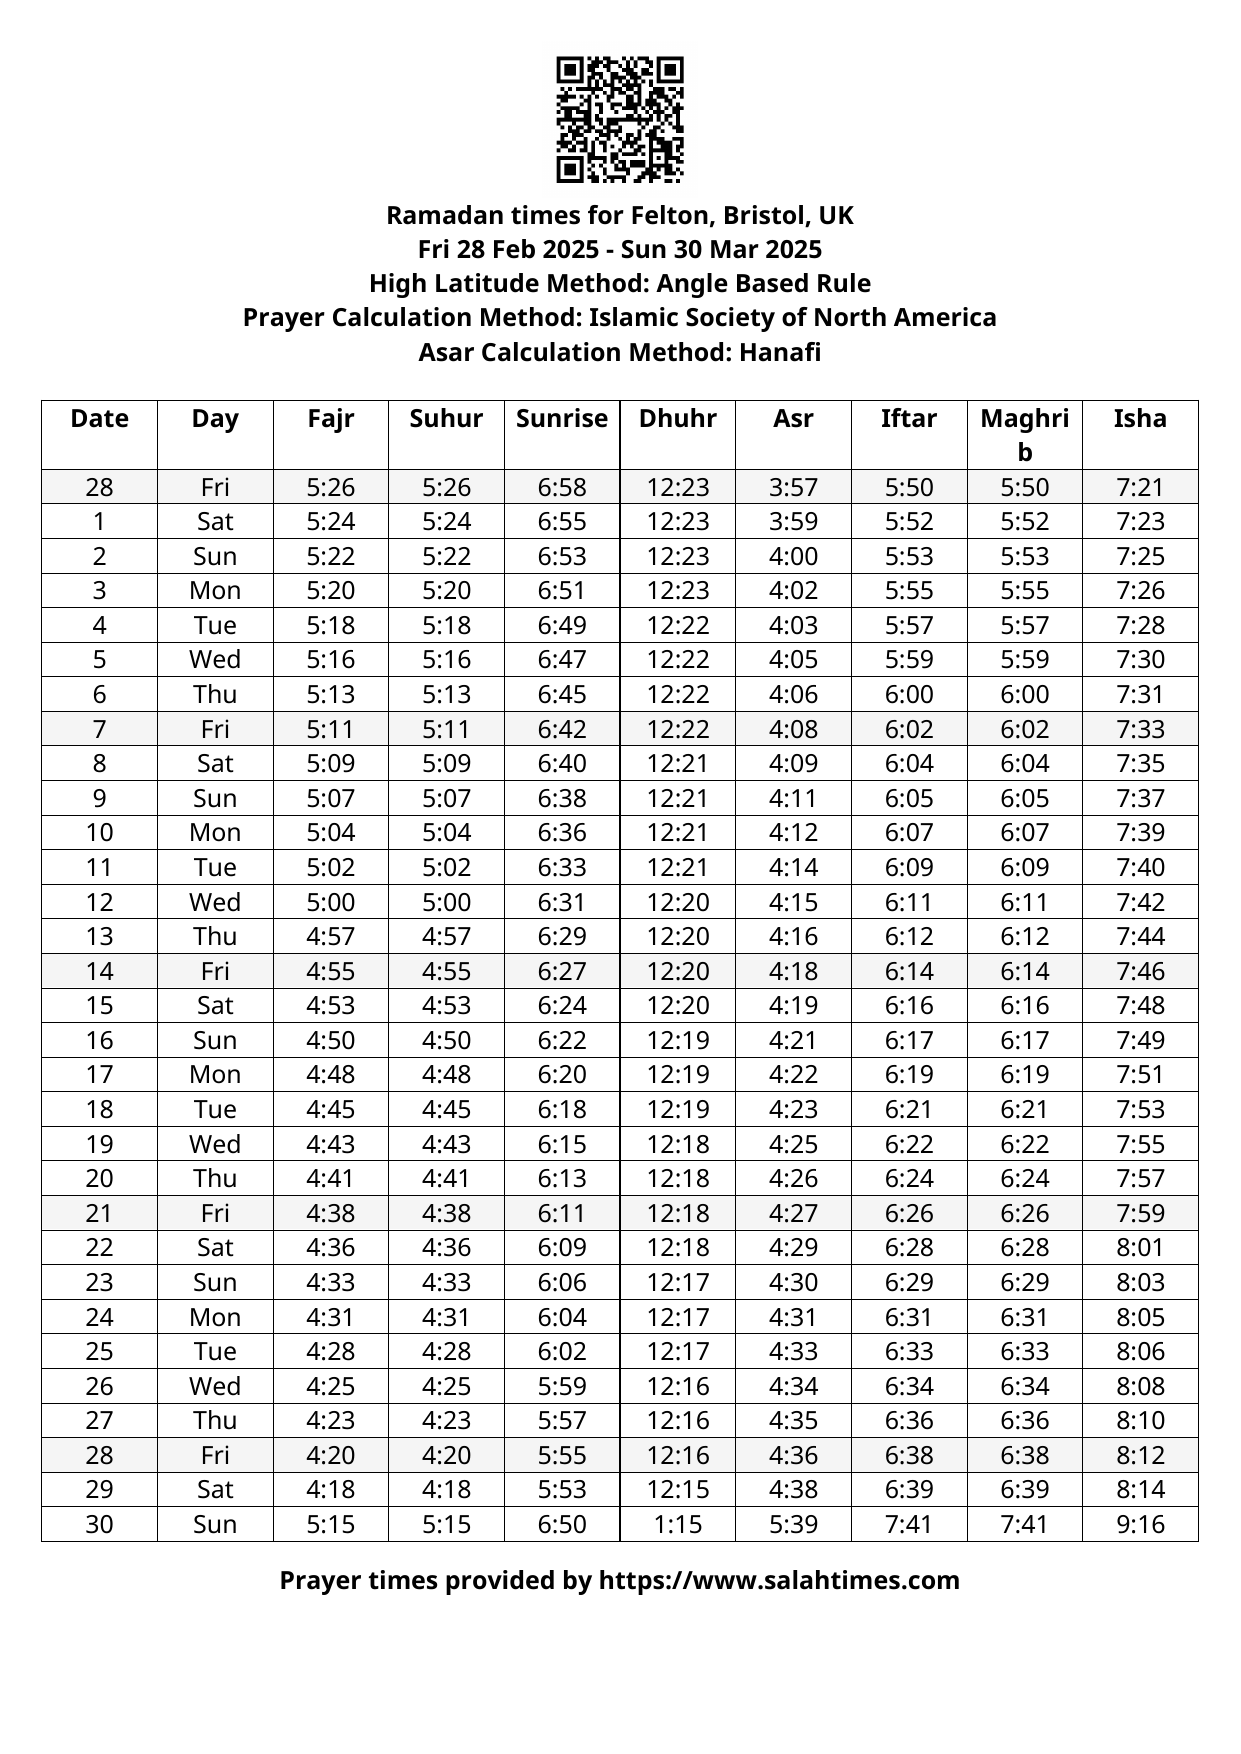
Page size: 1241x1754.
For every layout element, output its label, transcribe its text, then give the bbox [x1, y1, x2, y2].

table_cell 5:15 [274, 1507, 388, 1541]
text Ramadan times for Felton, Bristol, UK [42, 198, 1198, 232]
table_cell 4:19 [736, 989, 851, 1022]
table_cell 6:33 [505, 850, 619, 884]
table_cell 4:26 [736, 1161, 851, 1195]
table_cell 4:14 [736, 850, 851, 884]
table_cell 5:55 [968, 574, 1082, 607]
table_cell 23 [42, 1265, 157, 1299]
table_cell 12:23 [621, 470, 735, 503]
table_cell Mon [158, 574, 273, 607]
table_cell 12:16 [621, 1438, 735, 1472]
table_cell 20 [42, 1161, 157, 1195]
table_cell Wed [158, 1127, 273, 1160]
table_cell 28 [42, 1438, 157, 1472]
table_cell 6:24 [968, 1161, 1082, 1195]
table_cell 7:55 [1083, 1127, 1198, 1160]
table_cell Mon [158, 1058, 273, 1091]
table_cell 4:36 [274, 1231, 388, 1264]
table_cell 4:20 [274, 1438, 388, 1472]
table_cell 4:03 [736, 608, 851, 642]
table_cell 5:09 [274, 746, 388, 780]
table_cell 6:38 [505, 781, 619, 814]
table_cell Wed [158, 885, 273, 918]
table_cell 4:55 [274, 954, 388, 987]
table_cell 5:04 [274, 816, 388, 849]
table_cell 7:44 [1083, 919, 1198, 953]
table_cell 4:55 [389, 954, 504, 987]
table_cell Sat [158, 989, 273, 1022]
table_cell 5:39 [736, 1507, 851, 1541]
table_cell 4:28 [274, 1334, 388, 1368]
table_cell 12:22 [621, 677, 735, 711]
table_cell 5:16 [389, 643, 504, 676]
table_cell 8:05 [1083, 1300, 1198, 1333]
table_cell 30 [42, 1507, 157, 1541]
table_cell Sun [158, 1507, 273, 1541]
table_cell 8:12 [1083, 1438, 1198, 1472]
table_cell 5:52 [852, 504, 967, 538]
table_cell 6:17 [852, 1023, 967, 1057]
table_cell Thu [158, 1161, 273, 1195]
table_cell 4:23 [389, 1404, 504, 1437]
table_cell 6:19 [968, 1058, 1082, 1091]
table_cell 4:02 [736, 574, 851, 607]
table_cell 6:22 [852, 1127, 967, 1160]
table_cell 5:16 [274, 643, 388, 676]
table_cell 5:24 [389, 504, 504, 538]
table_cell 5 [42, 643, 157, 676]
table_cell 12:18 [621, 1127, 735, 1160]
table_cell 6:42 [505, 712, 619, 745]
table_cell 17 [42, 1058, 157, 1091]
table_cell 5:53 [505, 1473, 619, 1506]
table_cell Wed [158, 1369, 273, 1402]
table_cell 6:49 [505, 608, 619, 642]
table_cell 7:31 [1083, 677, 1198, 711]
table_header Iftar [852, 401, 967, 469]
table_cell 12:17 [621, 1334, 735, 1368]
table_cell 4:53 [274, 989, 388, 1022]
table_cell Thu [158, 677, 273, 711]
table_cell 4:53 [389, 989, 504, 1022]
table_cell 5:18 [274, 608, 388, 642]
table_cell 18 [42, 1092, 157, 1126]
table_cell 5:20 [389, 574, 504, 607]
table_cell 1:15 [621, 1507, 735, 1541]
table_cell 5:13 [389, 677, 504, 711]
table_cell Sun [158, 781, 273, 814]
table_cell 7:23 [1083, 504, 1198, 538]
table_cell 7:28 [1083, 608, 1198, 642]
table_cell 6:47 [505, 643, 619, 676]
table_cell 4:28 [389, 1334, 504, 1368]
table_cell 6:38 [968, 1438, 1082, 1472]
table_cell 6:14 [968, 954, 1082, 987]
table_cell 7:35 [1083, 746, 1198, 780]
table_cell 4:09 [736, 746, 851, 780]
table_cell 5:24 [274, 504, 388, 538]
table_cell 5:09 [389, 746, 504, 780]
table_cell 7:39 [1083, 816, 1198, 849]
table_cell 12:16 [621, 1369, 735, 1402]
table_cell 6:50 [505, 1507, 619, 1541]
table_header Suhur [389, 401, 504, 469]
table_cell 4:05 [736, 643, 851, 676]
table_cell 12:18 [621, 1161, 735, 1195]
table_cell 4:45 [389, 1092, 504, 1126]
table_cell 12:20 [621, 919, 735, 953]
table_cell 6:15 [505, 1127, 619, 1160]
table_cell 5:22 [274, 539, 388, 572]
table_cell 5:57 [968, 608, 1082, 642]
table_cell 7:48 [1083, 989, 1198, 1022]
table_cell 4:11 [736, 781, 851, 814]
table_cell 5:18 [389, 608, 504, 642]
table_cell 2 [42, 539, 157, 572]
table_cell 4:22 [736, 1058, 851, 1091]
table_cell 6:24 [505, 989, 619, 1022]
table_cell 6:26 [852, 1196, 967, 1229]
table_cell 6:28 [852, 1231, 967, 1264]
table_header Sunrise [505, 401, 619, 469]
table_cell 8:03 [1083, 1265, 1198, 1299]
table_cell 4:18 [274, 1473, 388, 1506]
table_cell 5:52 [968, 504, 1082, 538]
table_cell 6:31 [852, 1300, 967, 1333]
table_cell 6:02 [852, 712, 967, 745]
table_cell 15 [42, 989, 157, 1022]
table_cell 6:05 [968, 781, 1082, 814]
table_cell 8:14 [1083, 1473, 1198, 1506]
table_cell Tue [158, 1334, 273, 1368]
table_cell 5:57 [852, 608, 967, 642]
table_cell 4:20 [389, 1438, 504, 1472]
table_cell 4:35 [736, 1404, 851, 1437]
table_cell 4:38 [389, 1196, 504, 1229]
table_cell 6:14 [852, 954, 967, 987]
table_cell Mon [158, 816, 273, 849]
table_cell 4:31 [274, 1300, 388, 1333]
table_cell 6:29 [968, 1265, 1082, 1299]
table_cell 5:13 [274, 677, 388, 711]
table_cell 12:20 [621, 989, 735, 1022]
table_cell 5:53 [852, 539, 967, 572]
table_cell Fri [158, 954, 273, 987]
table_cell 4:33 [736, 1334, 851, 1368]
table_cell 7:41 [968, 1507, 1082, 1541]
table_cell 29 [42, 1473, 157, 1506]
table_cell 22 [42, 1231, 157, 1264]
table_cell 4:38 [736, 1473, 851, 1506]
table_cell 4:38 [274, 1196, 388, 1229]
table_header Maghrib [968, 401, 1082, 469]
table_cell Fri [158, 712, 273, 745]
table_cell 13 [42, 919, 157, 953]
table_cell 4:18 [389, 1473, 504, 1506]
table_cell 11 [42, 850, 157, 884]
table_cell Thu [158, 919, 273, 953]
table_cell 4:41 [389, 1161, 504, 1195]
table_cell 5:26 [389, 470, 504, 503]
table_cell Sun [158, 1265, 273, 1299]
table_cell 6:38 [852, 1438, 967, 1472]
table_cell 4:06 [736, 677, 851, 711]
table_cell 6:40 [505, 746, 619, 780]
table_cell 21 [42, 1196, 157, 1229]
table_cell 6 [42, 677, 157, 711]
table_cell 6:19 [852, 1058, 967, 1091]
table_cell 12:19 [621, 1092, 735, 1126]
table_cell 6:05 [852, 781, 967, 814]
table_cell 4:23 [274, 1404, 388, 1437]
table_cell Tue [158, 850, 273, 884]
table_cell Fri [158, 470, 273, 503]
table_cell 7:30 [1083, 643, 1198, 676]
table_cell 6:13 [505, 1161, 619, 1195]
table_cell 4:12 [736, 816, 851, 849]
table_cell 4:21 [736, 1023, 851, 1057]
table_cell 4:50 [274, 1023, 388, 1057]
table_cell 4:30 [736, 1265, 851, 1299]
table_cell Sun [158, 1023, 273, 1057]
table_cell 7:46 [1083, 954, 1198, 987]
table_cell 5:57 [505, 1404, 619, 1437]
table_cell 8:06 [1083, 1334, 1198, 1368]
table_cell 5:59 [852, 643, 967, 676]
table_cell 7:37 [1083, 781, 1198, 814]
table_cell 6:07 [852, 816, 967, 849]
table_cell 6:11 [968, 885, 1082, 918]
table_cell 4:48 [389, 1058, 504, 1091]
table_cell 4:57 [389, 919, 504, 953]
table_cell 1 [42, 504, 157, 538]
table_cell 4:31 [736, 1300, 851, 1333]
table_cell 12:22 [621, 643, 735, 676]
table_cell 4:50 [389, 1023, 504, 1057]
table_cell 6:36 [968, 1404, 1082, 1437]
table_cell 12:18 [621, 1196, 735, 1229]
table_cell 12:21 [621, 781, 735, 814]
table_cell 6:36 [852, 1404, 967, 1437]
table_cell 6:11 [852, 885, 967, 918]
table_cell 5:50 [852, 470, 967, 503]
table_cell 6:16 [852, 989, 967, 1022]
table_cell 6:11 [505, 1196, 619, 1229]
table_cell 12:17 [621, 1300, 735, 1333]
table_cell 6:39 [852, 1473, 967, 1506]
table_cell 27 [42, 1404, 157, 1437]
table_cell 12:23 [621, 504, 735, 538]
table_cell 7:49 [1083, 1023, 1198, 1057]
table_header Date [42, 401, 157, 469]
table_cell 6:09 [968, 850, 1082, 884]
table_cell 6:34 [968, 1369, 1082, 1402]
text Fri 28 Feb 2025 - Sun 30 Mar 2025 [42, 232, 1198, 266]
table_cell 7:40 [1083, 850, 1198, 884]
table_cell 7:51 [1083, 1058, 1198, 1091]
table_cell 7:42 [1083, 885, 1198, 918]
table_cell 6:31 [505, 885, 619, 918]
table_cell 6:51 [505, 574, 619, 607]
table_cell 6:26 [968, 1196, 1082, 1229]
table_cell Fri [158, 1196, 273, 1229]
table_cell Mon [158, 1300, 273, 1333]
table_cell 24 [42, 1300, 157, 1333]
table_cell 4:33 [389, 1265, 504, 1299]
table_cell 12 [42, 885, 157, 918]
table_cell 6:29 [852, 1265, 967, 1299]
table_cell 6:21 [968, 1092, 1082, 1126]
table_cell 4:16 [736, 919, 851, 953]
table_cell 6:04 [852, 746, 967, 780]
table_cell 6:22 [968, 1127, 1082, 1160]
table_cell 6:04 [968, 746, 1082, 780]
table_cell 12:19 [621, 1058, 735, 1091]
table_cell Sat [158, 1473, 273, 1506]
table_cell 4:23 [736, 1092, 851, 1126]
table_cell 4 [42, 608, 157, 642]
table_cell 5:53 [968, 539, 1082, 572]
table_cell 7:57 [1083, 1161, 1198, 1195]
table_cell Fri [158, 1438, 273, 1472]
table_cell 9:16 [1083, 1507, 1198, 1541]
table_header Asr [736, 401, 851, 469]
table_cell 6:28 [968, 1231, 1082, 1264]
table_cell 4:36 [736, 1438, 851, 1472]
table_cell 4:43 [389, 1127, 504, 1160]
table_cell 3 [42, 574, 157, 607]
table_cell 5:22 [389, 539, 504, 572]
table_cell 6:00 [968, 677, 1082, 711]
table_cell 7:26 [1083, 574, 1198, 607]
table_cell 7:33 [1083, 712, 1198, 745]
table_cell Tue [158, 608, 273, 642]
table_cell 26 [42, 1369, 157, 1402]
table_cell 6:12 [852, 919, 967, 953]
table_cell 12:18 [621, 1231, 735, 1264]
table_cell 6:16 [968, 989, 1082, 1022]
table_cell 6:09 [505, 1231, 619, 1264]
table_cell 4:45 [274, 1092, 388, 1126]
text High Latitude Method: Angle Based Rule [42, 266, 1198, 300]
table_cell 6:31 [968, 1300, 1082, 1333]
table_cell 19 [42, 1127, 157, 1160]
table_cell 4:34 [736, 1369, 851, 1402]
table_cell 12:20 [621, 954, 735, 987]
picture [542, 41, 699, 198]
table_cell 6:09 [852, 850, 967, 884]
table_cell 12:21 [621, 746, 735, 780]
table_cell 12:15 [621, 1473, 735, 1506]
text Prayer times provided by https://www.salahtimes.com [42, 1563, 1198, 1597]
table_cell 12:22 [621, 608, 735, 642]
table_cell 6:58 [505, 470, 619, 503]
table_cell Sat [158, 1231, 273, 1264]
table_cell 7:59 [1083, 1196, 1198, 1229]
table_cell 6:22 [505, 1023, 619, 1057]
table_cell 6:39 [968, 1473, 1082, 1506]
table_cell 6:33 [852, 1334, 967, 1368]
table_cell 5:20 [274, 574, 388, 607]
table_cell 5:11 [389, 712, 504, 745]
table_cell 6:29 [505, 919, 619, 953]
table_cell 4:31 [389, 1300, 504, 1333]
table_cell 4:08 [736, 712, 851, 745]
table_cell 12:22 [621, 712, 735, 745]
table_cell 7:41 [852, 1507, 967, 1541]
table_cell 3:59 [736, 504, 851, 538]
table_cell 12:16 [621, 1404, 735, 1437]
table_cell 7:25 [1083, 539, 1198, 572]
table_cell 6:12 [968, 919, 1082, 953]
table_cell 5:11 [274, 712, 388, 745]
table_cell 4:33 [274, 1265, 388, 1299]
table_header Isha [1083, 401, 1198, 469]
table_cell 6:02 [968, 712, 1082, 745]
table_cell 6:55 [505, 504, 619, 538]
table_cell Wed [158, 643, 273, 676]
table_cell 12:19 [621, 1023, 735, 1057]
table_cell 7:21 [1083, 470, 1198, 503]
table_cell 6:45 [505, 677, 619, 711]
table_cell 6:36 [505, 816, 619, 849]
table_cell 6:20 [505, 1058, 619, 1091]
table_cell 5:02 [274, 850, 388, 884]
table_cell 4:36 [389, 1231, 504, 1264]
table_cell 12:20 [621, 885, 735, 918]
table_cell 6:34 [852, 1369, 967, 1402]
table_cell 6:27 [505, 954, 619, 987]
table_cell 28 [42, 470, 157, 503]
table_cell 6:06 [505, 1265, 619, 1299]
table_cell 5:07 [274, 781, 388, 814]
table_cell 5:26 [274, 470, 388, 503]
table_cell 4:00 [736, 539, 851, 572]
table_cell 6:21 [852, 1092, 967, 1126]
table_cell Sat [158, 746, 273, 780]
table_cell 3:57 [736, 470, 851, 503]
table_cell 8:08 [1083, 1369, 1198, 1402]
table_cell 6:53 [505, 539, 619, 572]
table_cell Sun [158, 539, 273, 572]
table_cell 6:17 [968, 1023, 1082, 1057]
table_cell 12:21 [621, 850, 735, 884]
table_cell 8:10 [1083, 1404, 1198, 1437]
table_cell 9 [42, 781, 157, 814]
table_cell Thu [158, 1404, 273, 1437]
table_cell 5:02 [389, 850, 504, 884]
table_cell Sat [158, 504, 273, 538]
table_cell 6:18 [505, 1092, 619, 1126]
table_cell 4:57 [274, 919, 388, 953]
table_cell 12:17 [621, 1265, 735, 1299]
table_cell 5:55 [505, 1438, 619, 1472]
table_cell 7 [42, 712, 157, 745]
table_cell 6:00 [852, 677, 967, 711]
table_header Day [158, 401, 273, 469]
table_cell 6:24 [852, 1161, 967, 1195]
table_cell 16 [42, 1023, 157, 1057]
table_cell 4:41 [274, 1161, 388, 1195]
table_cell 5:55 [852, 574, 967, 607]
table_cell 4:48 [274, 1058, 388, 1091]
table_cell 14 [42, 954, 157, 987]
table_cell 6:04 [505, 1300, 619, 1333]
table_header Fajr [274, 401, 388, 469]
table_cell 5:59 [968, 643, 1082, 676]
table_cell 5:04 [389, 816, 504, 849]
table_cell 5:07 [389, 781, 504, 814]
table_cell 8 [42, 746, 157, 780]
table_cell 5:00 [389, 885, 504, 918]
table_cell 6:07 [968, 816, 1082, 849]
table_cell 8:01 [1083, 1231, 1198, 1264]
table_cell 5:50 [968, 470, 1082, 503]
table_cell 4:18 [736, 954, 851, 987]
table_cell 6:33 [968, 1334, 1082, 1368]
table_cell Tue [158, 1092, 273, 1126]
table_cell 12:23 [621, 574, 735, 607]
table_cell 4:25 [736, 1127, 851, 1160]
table_cell 10 [42, 816, 157, 849]
table_header Dhuhr [621, 401, 735, 469]
table_cell 5:15 [389, 1507, 504, 1541]
table_cell 4:25 [389, 1369, 504, 1402]
table_cell 4:25 [274, 1369, 388, 1402]
table_cell 4:43 [274, 1127, 388, 1160]
table_cell 5:59 [505, 1369, 619, 1402]
table_cell 4:15 [736, 885, 851, 918]
text Prayer Calculation Method: Islamic Society of North America [42, 300, 1198, 334]
table_cell 12:21 [621, 816, 735, 849]
table_cell 12:23 [621, 539, 735, 572]
table_cell 4:29 [736, 1231, 851, 1264]
table_cell 5:00 [274, 885, 388, 918]
table_cell 4:27 [736, 1196, 851, 1229]
text Asar Calculation Method: Hanafi [42, 334, 1198, 368]
table_cell 25 [42, 1334, 157, 1368]
table_cell 7:53 [1083, 1092, 1198, 1126]
table_cell 6:02 [505, 1334, 619, 1368]
